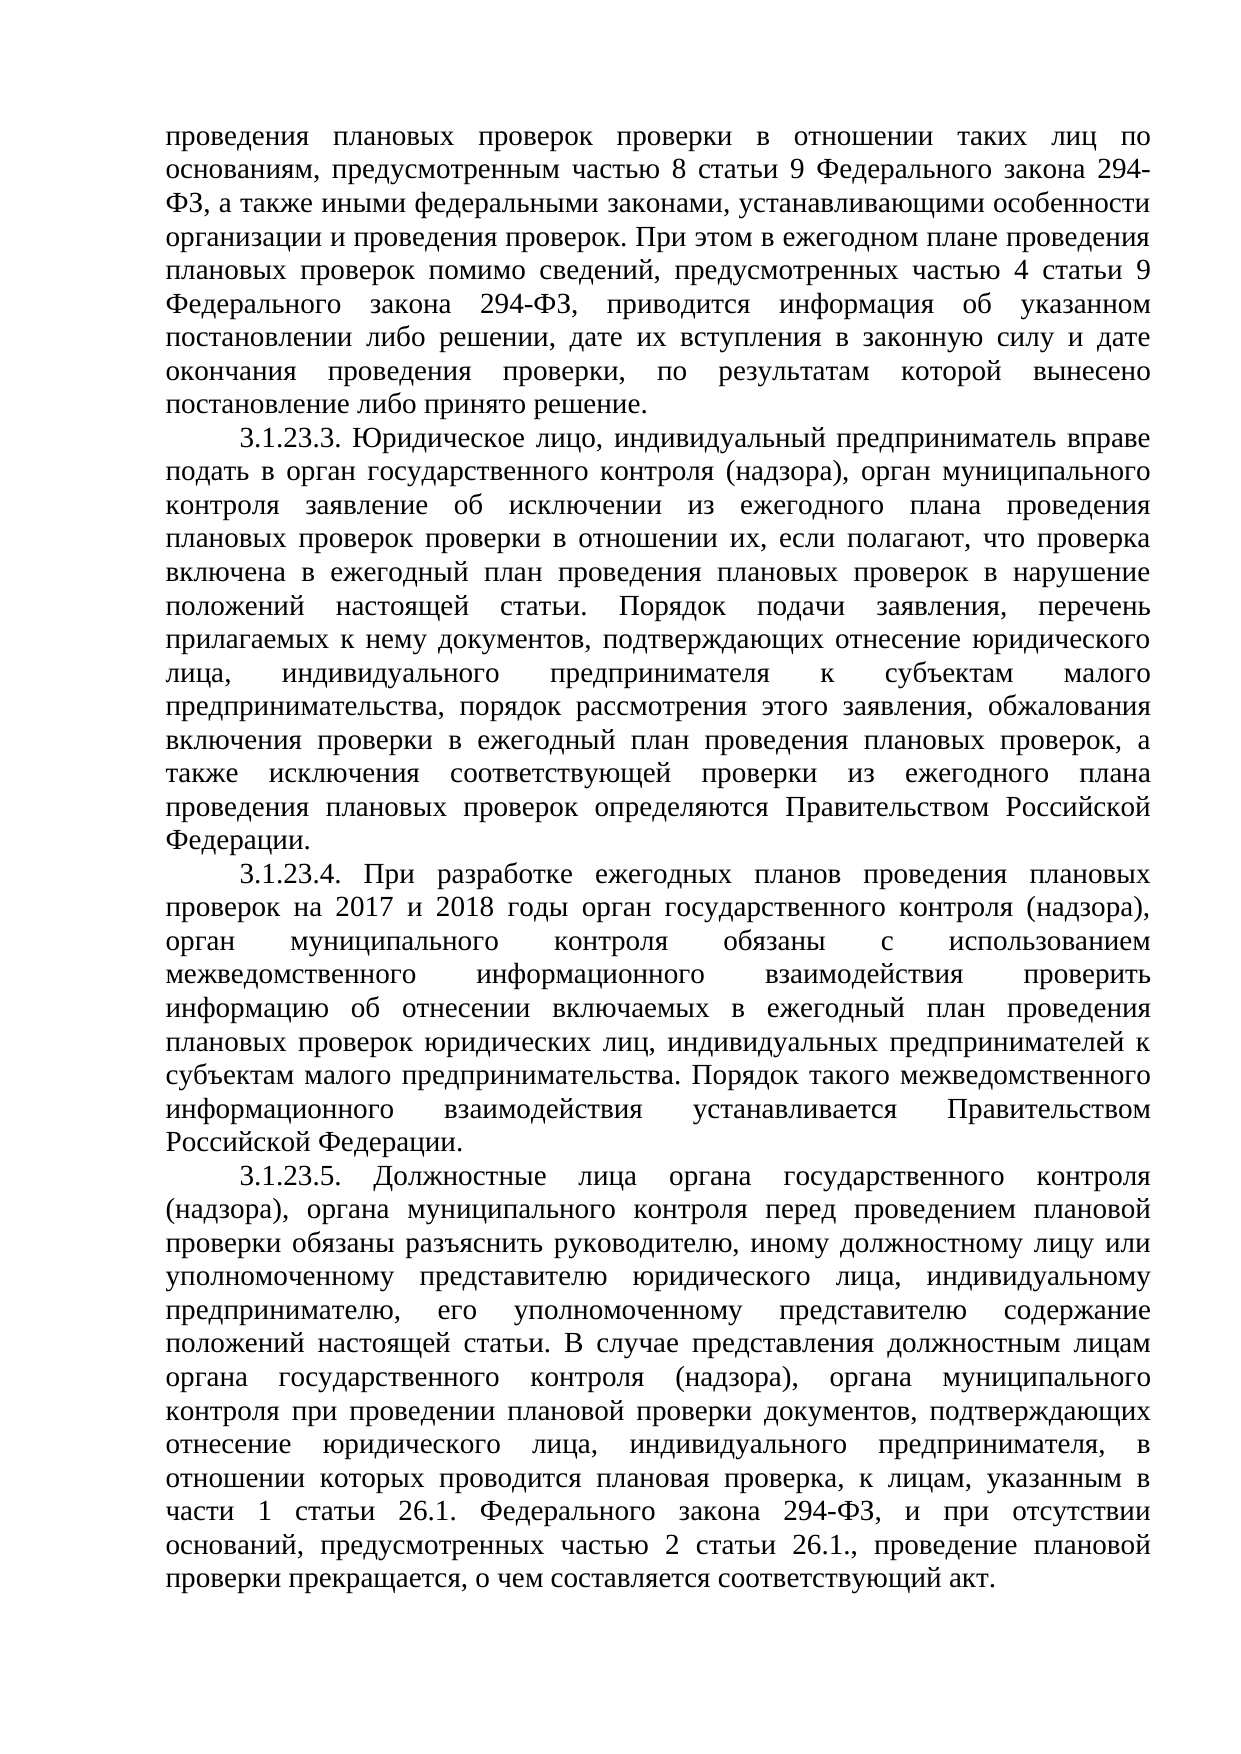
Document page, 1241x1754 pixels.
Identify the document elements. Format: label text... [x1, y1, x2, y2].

text 3.1.23.4. При разработке ежегодных планов проведения плановых проверок на 2017 и 2018 годы орган государственного контроля (надзора), орган муниципального контроля обязаны с использованием межведомственного информационного взаимодействия проверить информацию об отнесении включаемых в ежегодный план проведения плановых проверок юридических лиц, индивидуальных предпринимателей к субъектам малого предпринимательства. Порядок такого межведомственного информационного взаимодействия устанавливается Правительством Российской Федерации. [165, 856, 1152, 1158]
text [165, 118, 1152, 420]
text 3.1.23.5. Должностные лица органа государственного контроля (надзора), органа муниципального контроля перед проведением плановой проверки обязаны разъяснить руководителю, иному должностному лицу или уполномоченному представителю юридического лица, индивидуальному предпринимателю, его уполномоченному представителю содержание положений настоящей статьи. В случае представления должностным лицам органа государственного контроля (надзора), органа муниципального контроля при проведении плановой проверки документов, подтверждающих отнесение юридического лица, индивидуального предпринимателя, в отношении которых проводится плановая проверка, к лицам, указанным в части 1 статьи 26.1. Федерального закона 294-ФЗ, и при отсутствии оснований, предусмотренных частью 2 статьи 26.1., проведение плановой проверки прекращается, о чем составляется соответствующий акт. [165, 1158, 1152, 1594]
text 3.1.23.3. Юридическое лицо, индивидуальный предприниматель вправе подать в орган государственного контроля (надзора), орган муниципального контроля заявление об исключении из ежегодного плана проведения плановых проверок проверки в отношении их, если полагают, что проверка включена в ежегодный план проведения плановых проверок в нарушение положений настоящей статьи. Порядок подачи заявления, перечень прилагаемых к нему документов, подтверждающих отнесение юридического лица, индивидуального предпринимателя к субъектам малого предпринимательства, порядок рассмотрения этого заявления, обжалования включения проверки в ежегодный план проведения плановых проверок, а также исключения соответствующей проверки из ежегодного плана проведения плановых проверок определяются Правительством Российской Федерации. [165, 420, 1152, 856]
